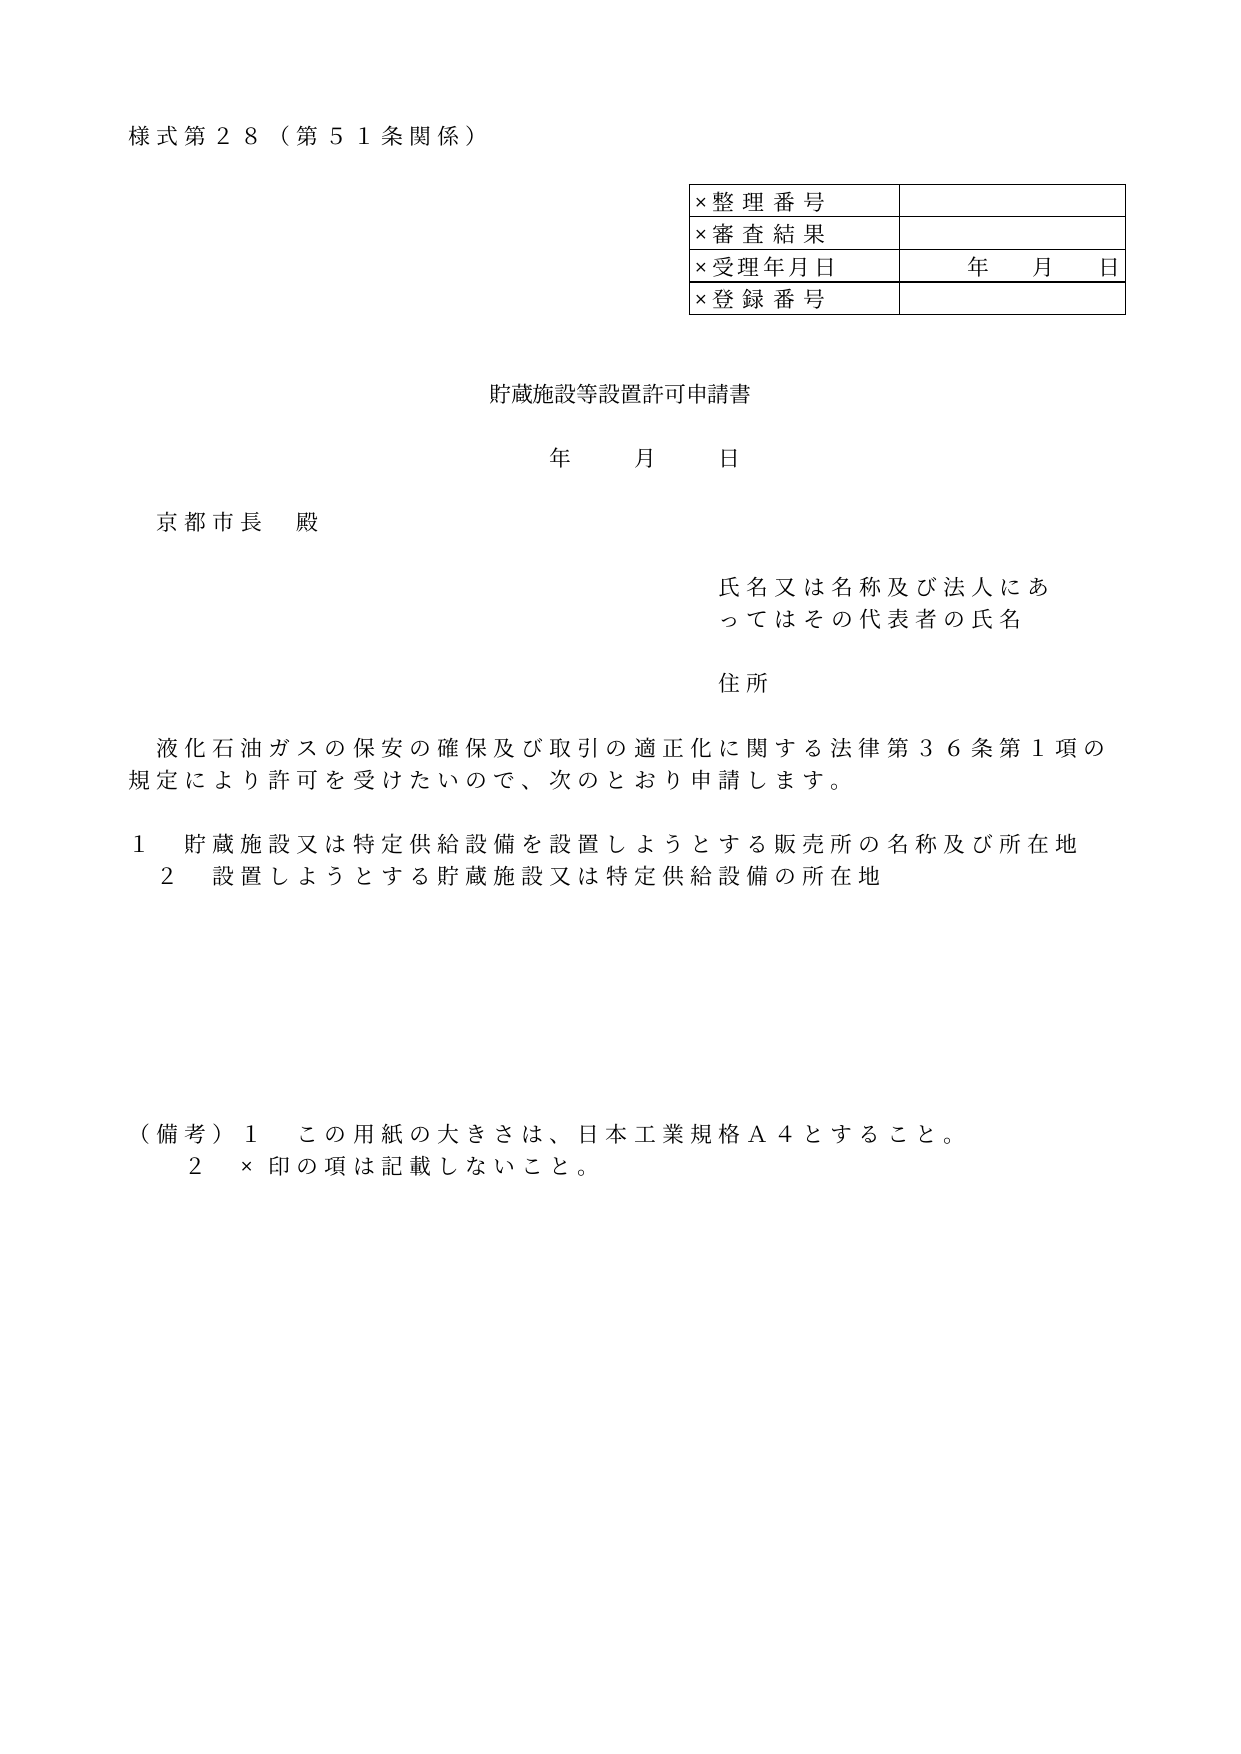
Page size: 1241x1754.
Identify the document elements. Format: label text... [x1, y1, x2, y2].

text 液化石油ガスの保安の確保及び取引の適正化に関する法律第３６条第１項の規定により許可を受けたいので、次のとおり申請します。 [128, 730, 1112, 795]
table_header × 整理番号 [690, 185, 899, 216]
table_cell 年 月 日 [900, 250, 1125, 281]
text ってはその代表者の氏名 [693, 602, 1107, 634]
table_cell [900, 217, 1125, 249]
text 貯蔵施設等設置許可申請書 [128, 377, 1112, 408]
text 氏名又は名称及び法人にあ [693, 569, 1107, 602]
table_cell [900, 283, 1125, 314]
text １ 貯蔵施設又は特定供給設備を設置しようとする販売所の名称及び所在地 [128, 827, 1112, 859]
text 京都市長 殿 [128, 505, 1112, 537]
table_cell × 登録番号 [690, 283, 899, 314]
text ２ 設置しようとする貯蔵施設又は特定供給設備の所在地 [128, 859, 1112, 891]
text 様式第２８（第５１条関係） [128, 119, 1112, 151]
table_cell × 審査結果 [690, 217, 899, 249]
text 年 月 日 [128, 441, 1112, 473]
table_cell × 受理年月日 [690, 250, 899, 281]
text 住所 [128, 666, 1112, 698]
text ２ ×印の項は記載しないこと。 [128, 1149, 1112, 1181]
text （備考）１ この用紙の大きさは、日本工業規格Ａ４とすること。 [128, 1117, 1112, 1149]
table_header [900, 185, 1125, 216]
